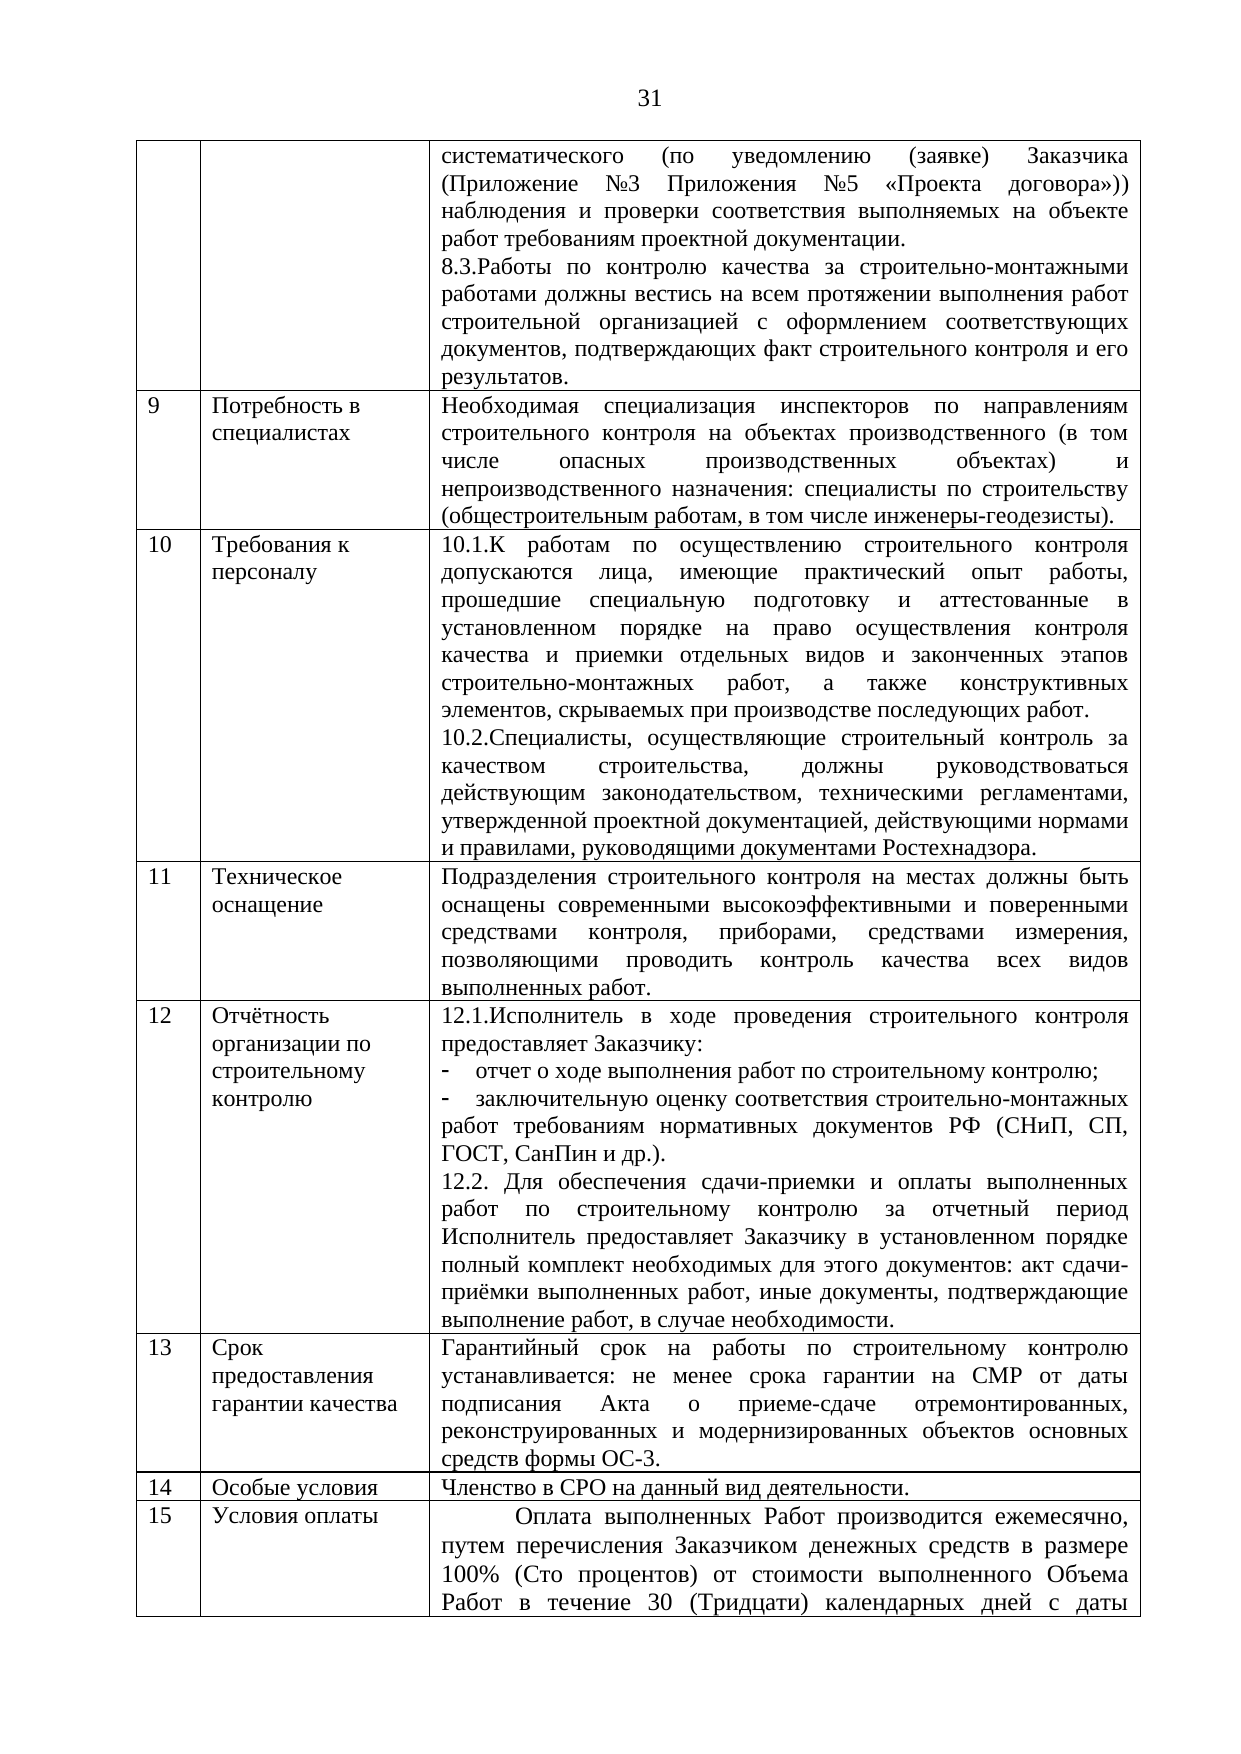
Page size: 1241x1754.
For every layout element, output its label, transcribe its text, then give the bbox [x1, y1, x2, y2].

table_cell Срок предоставления гарантии качества [201, 1334, 429, 1471]
table_cell 8 [137, 141, 200, 390]
table_cell 11 [137, 862, 200, 1000]
table_cell Особые условия [201, 1473, 429, 1500]
table_cell Потребность в специалистах [201, 391, 429, 529]
table_cell Подразделения строительного контроля на местах должны быть оснащены современными высокоэффективными и поверенными средствами контроля, приборами, средствами измерения, позволяющими проводить контроль качества всех видов выполненных работ. [430, 862, 1140, 1000]
table_cell 12 [137, 1001, 200, 1332]
table_cell Гарантийный срок на работы по строительному контролю устанавливается: не менее срока гарантии на СМР от даты подписания Акта о приеме-сдаче отремонтированных, реконструированных и модернизированных объектов основных средств формы ОС-3. [430, 1334, 1140, 1471]
table_cell 10.1.К работам по осуществлению строительного контроля допускаются лица, имеющие практический опыт работы, прошедшие специальную подготовку и аттестованные в установленном порядке на право осуществления контроля качества и приемки отдельных видов и законченных этапов строительно-монтажных работ, а также конструктивных элементов, скрываемых при производстве последующих работ. 10.2.Специалисты, осуществляющие строительный контроль за качеством строительства, должны руководствоваться действующим законодательством, техническими регламентами, утвержденной проектной документацией, действующими нормами и правилами, руководящими документами Ростехнадзора. [430, 530, 1140, 861]
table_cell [430, 141, 1140, 390]
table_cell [201, 141, 429, 390]
table_cell Отчётность организации по строительному контролю [201, 1001, 429, 1332]
table_cell Членство в СРО на данный вид деятельности. [430, 1473, 1140, 1500]
table_cell 15 [137, 1501, 200, 1616]
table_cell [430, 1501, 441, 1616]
table_cell Техническое оснащение [201, 862, 429, 1000]
table_cell Требования к персоналу [201, 530, 429, 861]
table_cell 12.1.Исполнитель в ходе проведения строительного контроля предоставляет Заказчику: отчет о ходе выполнения работ по строительному контролю; заключительную оценку соответствия строительно-монтажных работ требованиям нормативных документов РФ (СНиП, СП, ГОСТ, СанПин и др.). 12.2. Для обеспечения сдачи-приемки и оплаты выполненных работ по строительному контролю за отчетный период Исполнитель предоставляет Заказчику в установленном порядке полный комплект необходимых для этого документов: акт сдачи-приёмки выполненных работ, иные документы, подтверждающие выполнение работ, в случае необходимости. [430, 1001, 1140, 1332]
table_cell Необходимая специализация инспекторов по направлениям строительного контроля на объектах производственного (в том числе опасных производственных объектах) и непроизводственного назначения: специалисты по строительству (общестроительным работам, в том числе инженеры-геодезисты). [430, 391, 1140, 529]
table_cell 9 [137, 391, 200, 529]
table_cell 10 [137, 530, 200, 861]
table_cell 14 [137, 1473, 200, 1500]
table_cell Условия оплаты [201, 1501, 429, 1616]
table_cell 13 [137, 1334, 200, 1471]
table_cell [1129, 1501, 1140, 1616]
